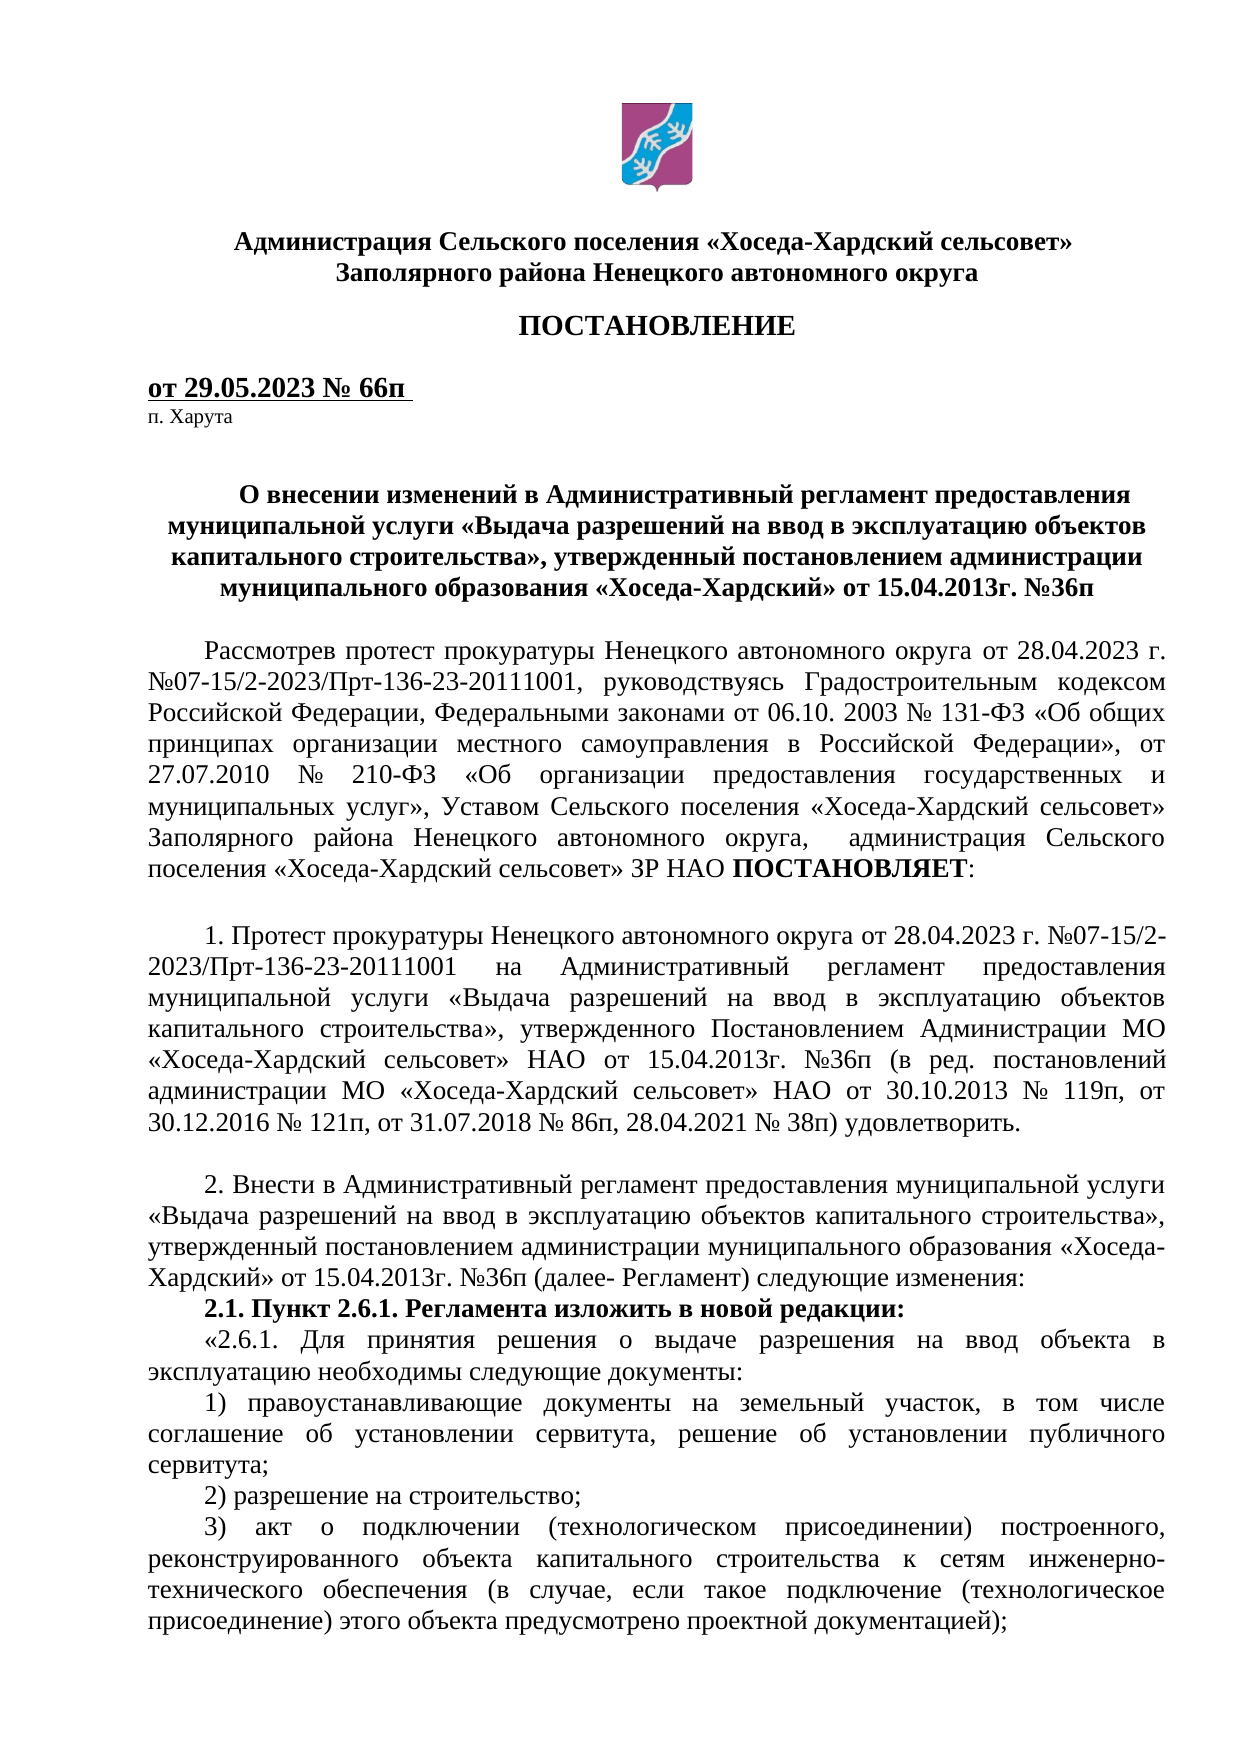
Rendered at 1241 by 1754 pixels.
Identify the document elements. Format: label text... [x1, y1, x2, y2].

text п. Харута [148, 404, 1166, 428]
picture [621, 103, 693, 192]
text 2. Внести в Административный регламент предоставления муниципальной услуги «Выдача разрешений на ввод в эксплуатацию объектов капитального строительства», утвержденный постановлением администрации муниципального образования «Хоседа-Хардский» от 15.04.2013г. №36п (далее- Регламент) следующие изменения: [148, 1168, 1166, 1292]
text О внесении изменений в Административный регламент предоставления муниципальной услуги «Выдача разрешений на ввод в эксплуатацию объектов капитального строительства», утвержденный постановлением администрации муниципального образования «Хоседа-Хардский» от 15.04.2013г. №36п [148, 478, 1166, 603]
text 1. Протест прокуратуры Ненецкого автономного округа от 28.04.2023 г. №07-15/2-2023/Прт-136-23-20111001 на Административный регламент предоставления муниципальной услуги «Выдача разрешений на ввод в эксплуатацию объектов капитального строительства», утвержденного Постановлением Администрации МО «Хоседа-Хардский сельсовет» НАО от 15.04.2013г. №36п (в ред. постановлений администрации МО «Хоседа-Хардский сельсовет» НАО от 30.10.2013 № 119п, от 30.12.2016 № 121п, от 31.07.2018 № 86п, 28.04.2021 № 38п) удовлетворить. [148, 919, 1166, 1137]
text «2.6.1. Для принятия решения о выдаче разрешения на ввод объекта в эксплуатацию необходимы следующие документы: [148, 1324, 1166, 1386]
text 2) разрешение на строительство; [148, 1479, 1166, 1511]
text 3) акт о подключении (технологическом присоединении) построенного, реконструированного объекта капитального строительства к сетям инженерно-технического обеспечения (в случае, если такое подключение (технологическое присоединение) этого объекта предусмотрено проектной документацией); [148, 1511, 1166, 1635]
text Администрация Сельского поселения «Хоседа-Хардский сельсовет» Заполярного района Ненецкого автономного округа [148, 225, 1166, 287]
text 2.1. Пункт 2.6.1. Регламента изложить в новой редакции: [148, 1292, 1166, 1324]
text 1) правоустанавливающие документы на земельный участок, в том числе соглашение об установлении сервитута, решение об установлении публичного сервитута; [148, 1386, 1166, 1479]
text ПОСТАНОВЛЕНИЕ [148, 308, 1166, 341]
text Рассмотрев протест прокуратуры Ненецкого автономного округа от 28.04.2023 г. №07-15/2-2023/Прт-136-23-20111001, руководствуясь Градостроительным кодексом Российской Федерации, Федеральными законами от 06.10. 2003 № 131-ФЗ «Об общих принципах организации местного самоуправления в Российской Федерации», от 27.07.2010 № 210-ФЗ «Об организации предоставления государственных и муниципальных услуг», Уставом Сельского поселения «Хоседа-Хардский сельсовет» Заполярного района Ненецкого автономного округа, администрация Сельского поселения «Хоседа-Хардский сельсовет» ЗР НАО ПОСТАНОВЛЯЕТ: [148, 634, 1166, 883]
text от 29.05.2023 № 66п [148, 371, 1166, 404]
